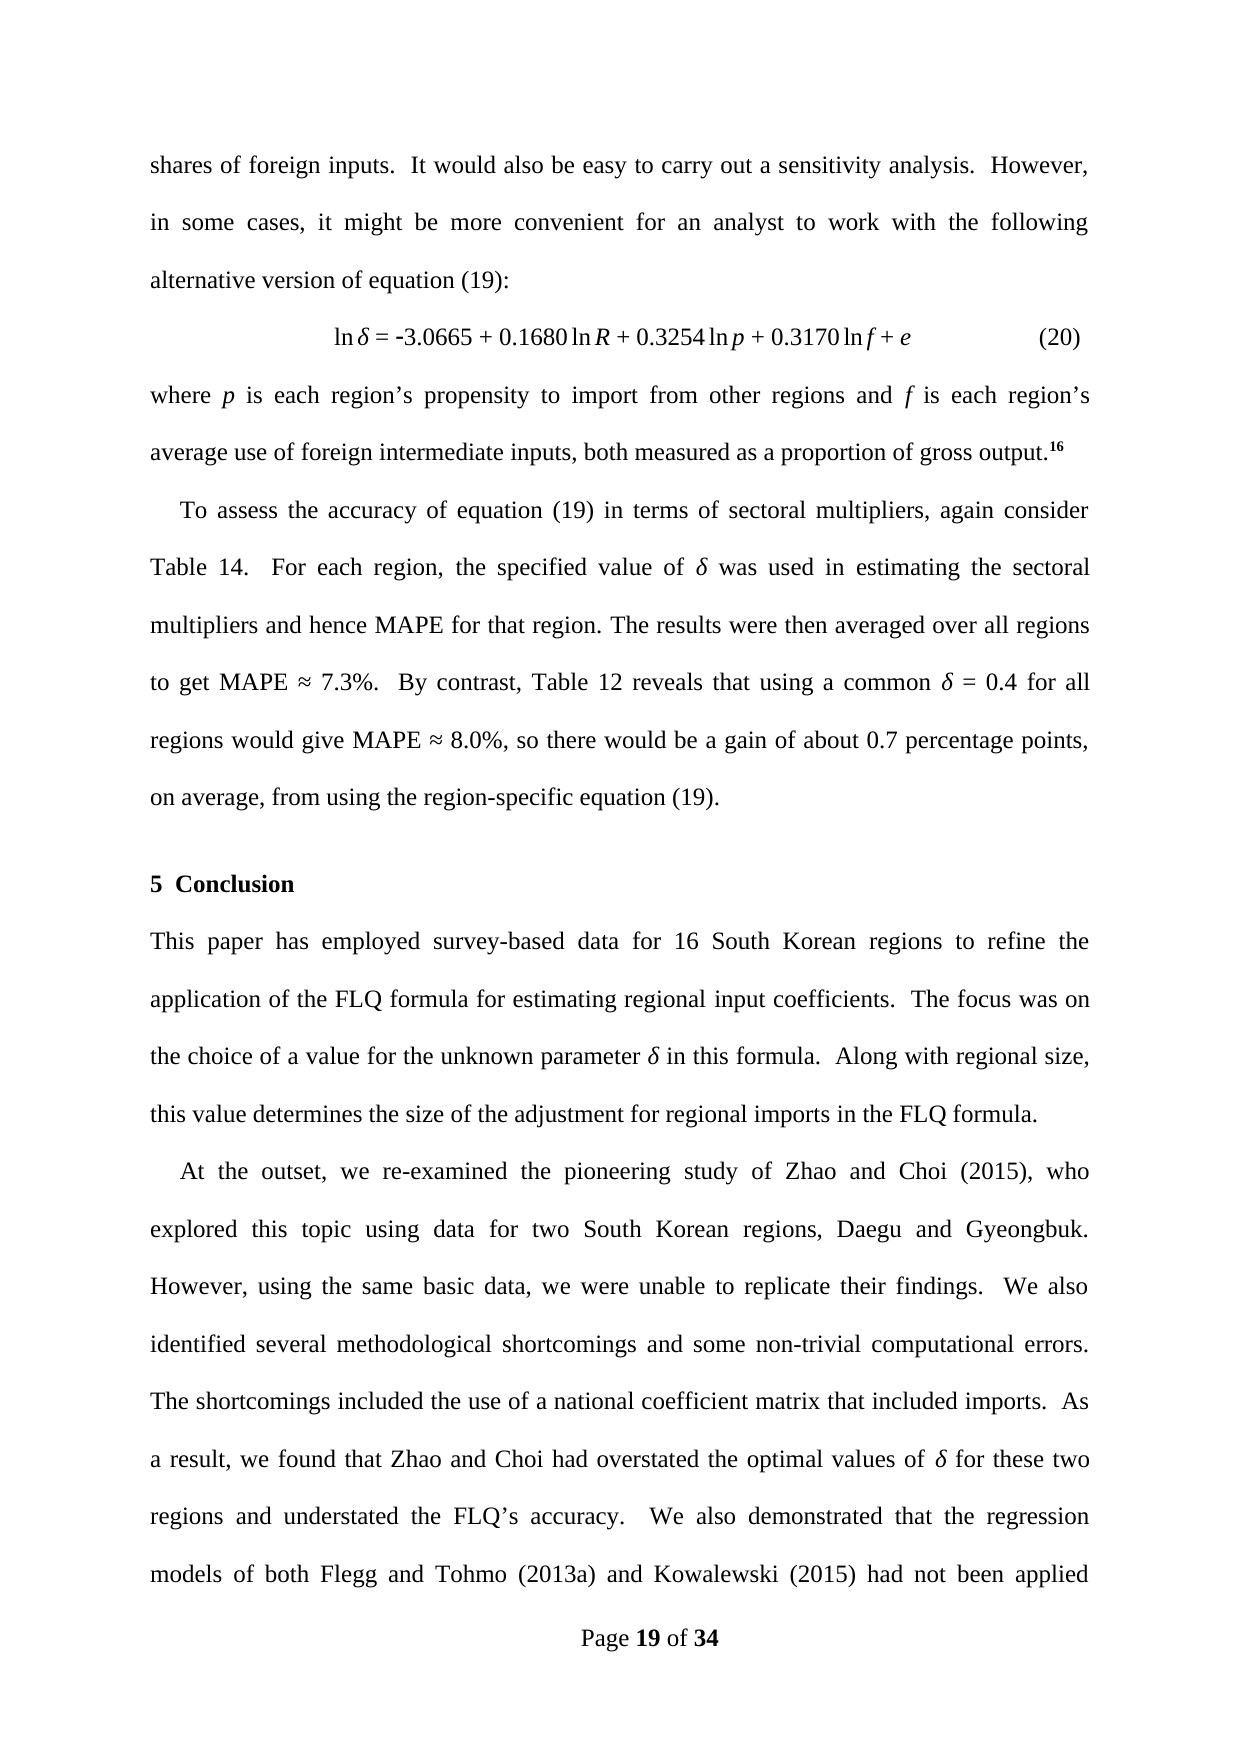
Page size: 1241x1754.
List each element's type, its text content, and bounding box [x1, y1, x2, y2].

text To assess the accuracy of equation (19) in terms of sectoral multipliers, again consider Table 14. For each region, the specified value of δ was used in estimating the sectoral multipliers and hence MAPE for that region. The results were then averaged over all regions to get MAPE ≈ 7.3%. By contrast, Table 12 reveals that using a common δ = 0.4 for all regions would give MAPE ≈ 8.0%, so there would be a gain of about 0.7 percentage points, on average, from using the region-specific equation (19). [150, 495, 1090, 811]
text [150, 1156, 1090, 1587]
text This paper has employed survey-based data for 16 South Korean regions to refine the application of the FLQ formula for estimating regional input coefficients. The focus was on the choice of a value for the unknown parameter δ in this formula. Along with regional size, this value determines the size of the adjustment for regional imports in the FLQ formula. [150, 926, 1090, 1127]
text ln δ = 3.0665 + 0.1680 ln R + 0.3254 ln p + 0.3170 ln f + e (20) [150, 322, 1090, 351]
text 5 Conclusion [150, 869, 1090, 897]
text where p is each region’s propensity to import from other regions and f is each region’s average use of foreign intermediate inputs, both measured as a proportion of gross output.16 [150, 380, 1090, 466]
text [150, 150, 1090, 294]
